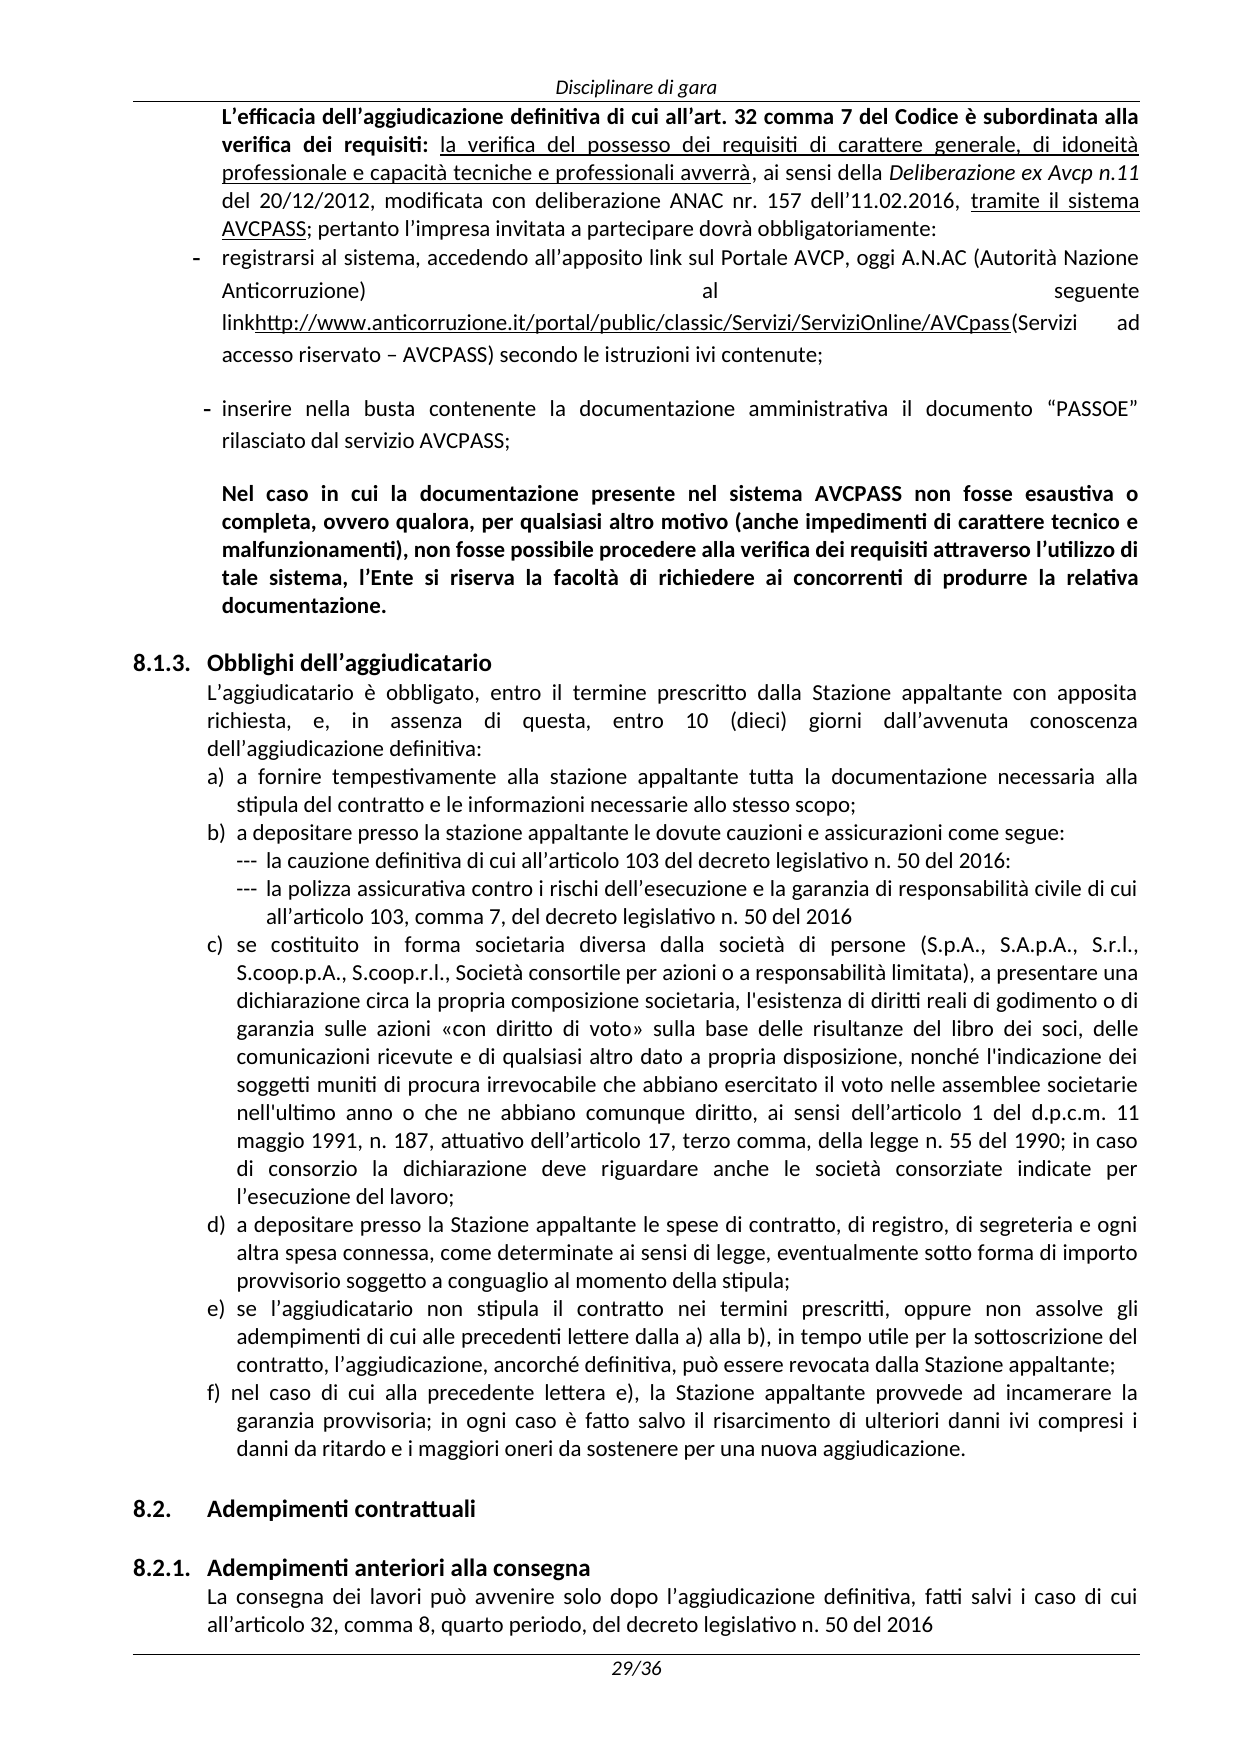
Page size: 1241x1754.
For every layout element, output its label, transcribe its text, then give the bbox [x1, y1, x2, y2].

text La consegna dei lavori può avvenire solo dopo l’aggiudicazione definitiva, fatti salvi i caso di cui all’articolo 32, comma 8, quarto periodo, del decreto legislativo n. 50 del 2016 [207, 1582, 1139, 1638]
text f) nel caso di cui alla precedente lettera e), la Stazione appaltante provvede ad incamerare la garanzia provvisoria; in ogni caso è fatto salvo il risarcimento di ulteriori danni ivi compresi i danni da ritardo e i maggiori oneri da sostenere per una nuova aggiudicazione. [207, 1378, 1139, 1463]
text b) a depositare presso la stazione appaltante le dovute cauzioni e assicurazioni come segue: [207, 818, 1140, 846]
list registrarsi al sistema, accedendo all’apposito link sul Portale AVCP, oggi A.N.AC (Autorità Nazione Anticorruzione) al seguente linkhttp://www.anticorruzione.it/portal/public/classic/Servizi/ServiziOnline/AVCpass(Servizi ad accesso riservato – AVCPASS) secondo le istruzioni ivi contenute; [192, 242, 1140, 368]
list inserire nella busta contenente la documentazione amministrativa il documento “PASSOE” rilasciato dal servizio AVCPASS; [203, 393, 1140, 454]
text 8.1.3. Obblighi dell’aggiudicatario [133, 647, 1140, 678]
text e) se l’aggiudicatario non stipula il contratto nei termini prescritti, oppure non assolve gli adempimenti di cui alle precedenti lettere dalla a) alla b), in tempo utile per la sottoscrizione del contratto, l’aggiudicazione, ancorché definitiva, può essere revocata dalla Stazione appaltante; [207, 1294, 1140, 1378]
text a) a fornire tempestivamente alla stazione appaltante tutta la documentazione necessaria alla stipula del contratto e le informazioni necessarie allo stesso scopo; [207, 762, 1140, 818]
text --- la cauzione definitiva di cui all’articolo 103 del decreto legislativo n. 50 del 2016: [236, 846, 1140, 874]
text c) se costituito in forma societaria diversa dalla società di persone (S.p.A., S.A.p.A., S.r.l., S.coop.p.A., S.coop.r.l., Società consortile per azioni o a responsabilità limitata), a presentare una dichiarazione circa la propria composizione societaria, l'esistenza di diritti reali di godimento o di garanzia sulle azioni «con diritto di voto» sulla base delle risultanze del libro dei soci, delle comunicazioni ricevute e di qualsiasi altro dato a propria disposizione, nonché l'indicazione dei soggetti muniti di procura irrevocabile che abbiano esercitato il voto nelle assemblee societarie nell'ultimo anno o che ne abbiano comunque diritto, ai sensi dell’articolo 1 del d.p.c.m. 11 maggio 1991, n. 187, attuativo dell’articolo 17, terzo comma, della legge n. 55 del 1990; in caso di consorzio la dichiarazione deve riguardare anche le società consorziate indicate per l’esecuzione del lavoro; [207, 930, 1140, 1210]
text 8.2. Adempimenti contrattuali [133, 1493, 1140, 1524]
text Nel caso in cui la documentazione presente nel sistema AVCPASS non fosse esaustiva o completa, ovvero qualora, per qualsiasi altro motivo (anche impedimenti di carattere tecnico e malfunzionamenti), non fosse possibile procedere alla verifica dei requisiti attraverso l’utilizzo di tale sistema, l’Ente si riserva la facoltà di richiedere ai concorrenti di produrre la relativa documentazione. [222, 479, 1140, 619]
text L’aggiudicatario è obbligato, entro il termine prescritto dalla Stazione appaltante con apposita richiesta, e, in assenza di questa, entro 10 (dieci) giorni dall’avvenuta conoscenza dell’aggiudicazione definitiva: [207, 678, 1139, 762]
text L’efficacia dell’aggiudicazione definitiva di cui all’art. 32 comma 7 del Codice è subordinata alla verifica dei requisiti: la verifica del possesso dei requisiti di carattere generale, di idoneità professionale e capacità tecniche e professionali avverrà, ai sensi della Deliberazione ex Avcp n.11 del 20/12/2012, modificata con deliberazione ANAC nr. 157 dell’11.02.2016, tramite il sistema AVCPASS; pertanto l’impresa invitata a partecipare dovrà obbligatoriamente: [222, 102, 1140, 242]
text 8.2.1. Adempimenti anteriori alla consegna [133, 1552, 1140, 1582]
text d) a depositare presso la Stazione appaltante le spese di contratto, di registro, di segreteria e ogni altra spesa connessa, come determinate ai sensi di legge, eventualmente sotto forma di importo provvisorio soggetto a conguaglio al momento della stipula; [207, 1210, 1140, 1294]
text --- la polizza assicurativa contro i rischi dell’esecuzione e la garanzia di responsabilità civile di cui all’articolo 103, comma 7, del decreto legislativo n. 50 del 2016 [236, 874, 1140, 930]
